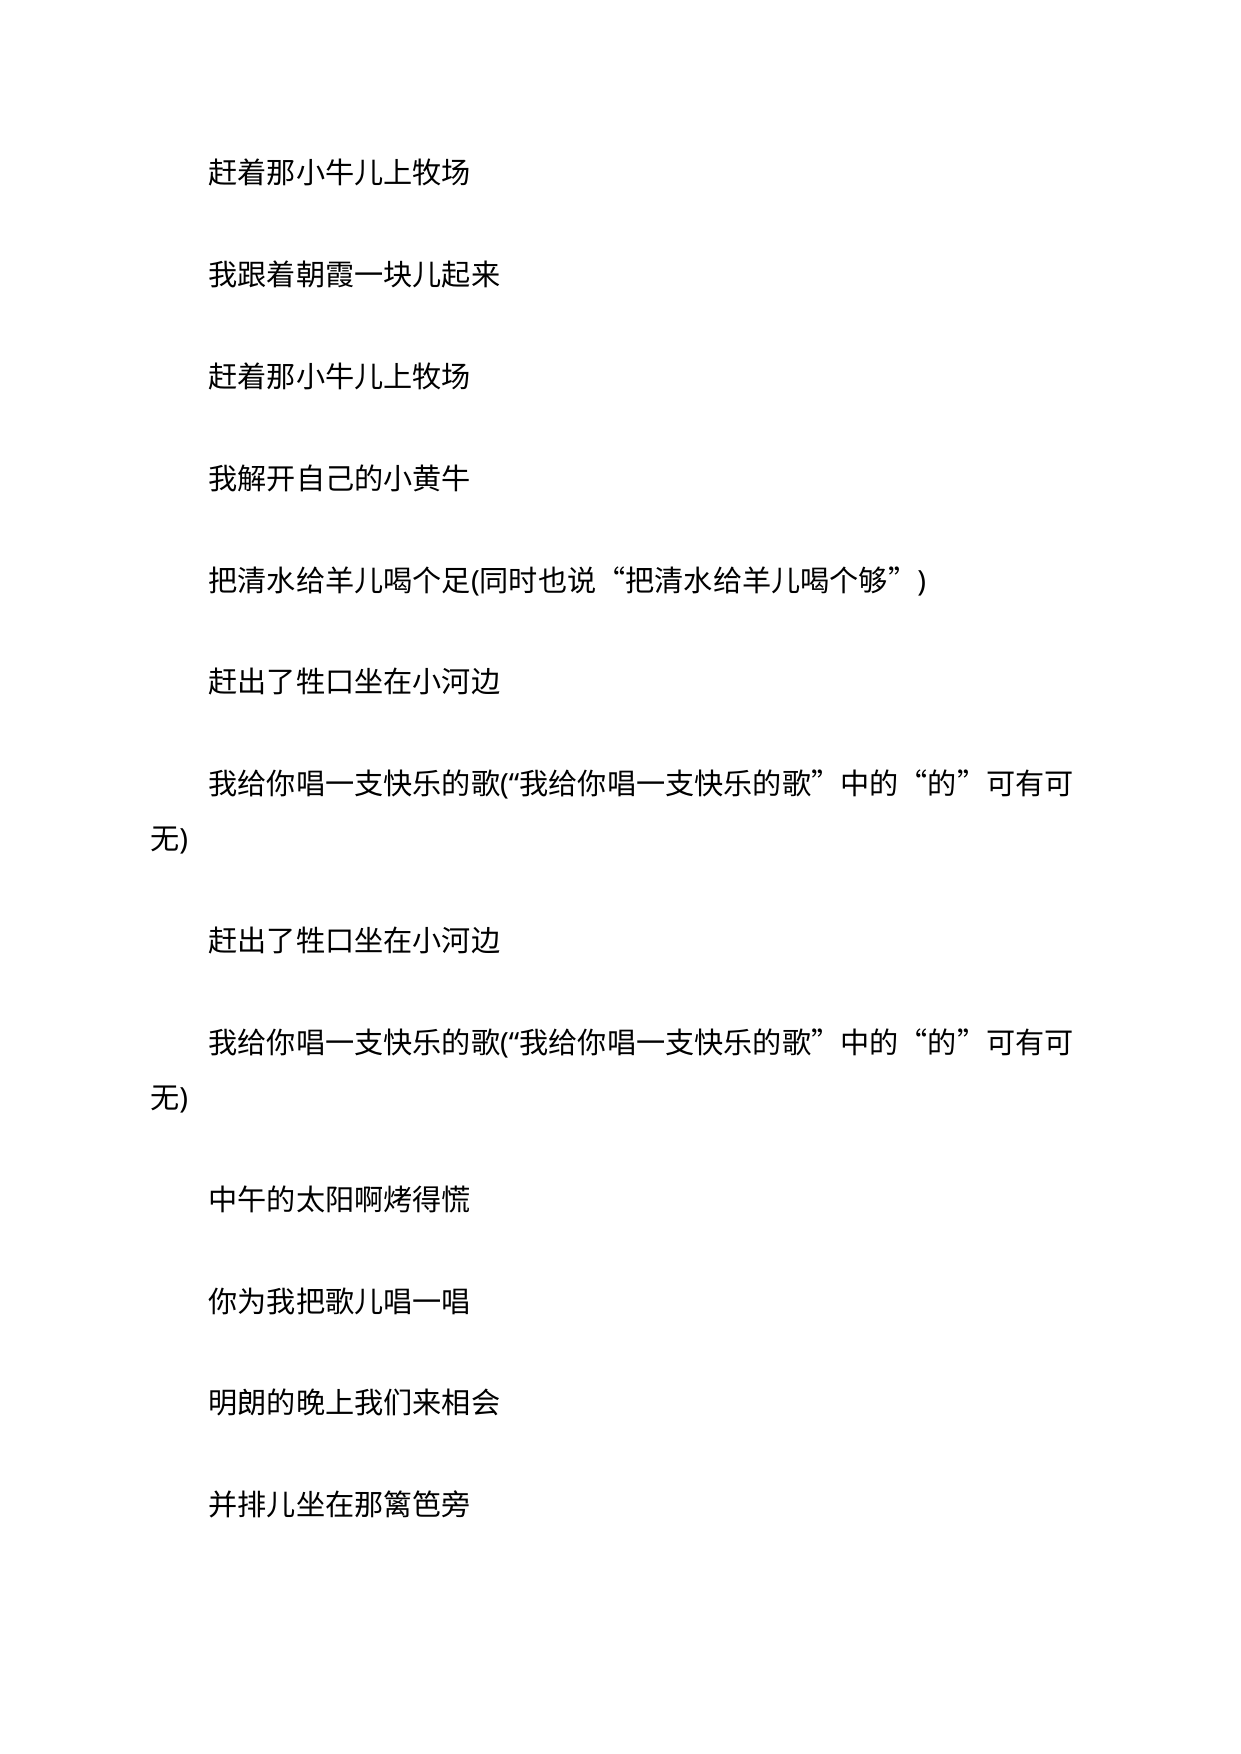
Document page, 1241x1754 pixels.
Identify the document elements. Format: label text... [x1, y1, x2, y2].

text 你为我把歌儿唱一唱 [150, 1278, 1090, 1321]
text 我给你唱一支快乐的歌(“我给你唱一支快乐的歌”中的“的”可有可无) [150, 761, 1090, 858]
text 并排儿坐在那篱笆旁 [150, 1482, 1090, 1524]
text 我跟着朝霞一块儿起来 [150, 252, 1090, 294]
text 中午的太阳啊烤得慌 [150, 1177, 1090, 1219]
text 我解开自己的小黄牛 [150, 455, 1090, 498]
text 赶着那小牛儿上牧场 [150, 353, 1090, 396]
text 明朗的晚上我们来相会 [150, 1380, 1090, 1422]
text 赶着那小牛儿上牧场 [150, 150, 1090, 192]
text 赶出了牲口坐在小河边 [150, 918, 1090, 960]
text 赶出了牲口坐在小河边 [150, 659, 1090, 701]
text 我给你唱一支快乐的歌(“我给你唱一支快乐的歌”中的“的”可有可无) [150, 1019, 1090, 1117]
text 把清水给羊儿喝个足(同时也说“把清水给羊儿喝个够”) [150, 557, 1090, 599]
